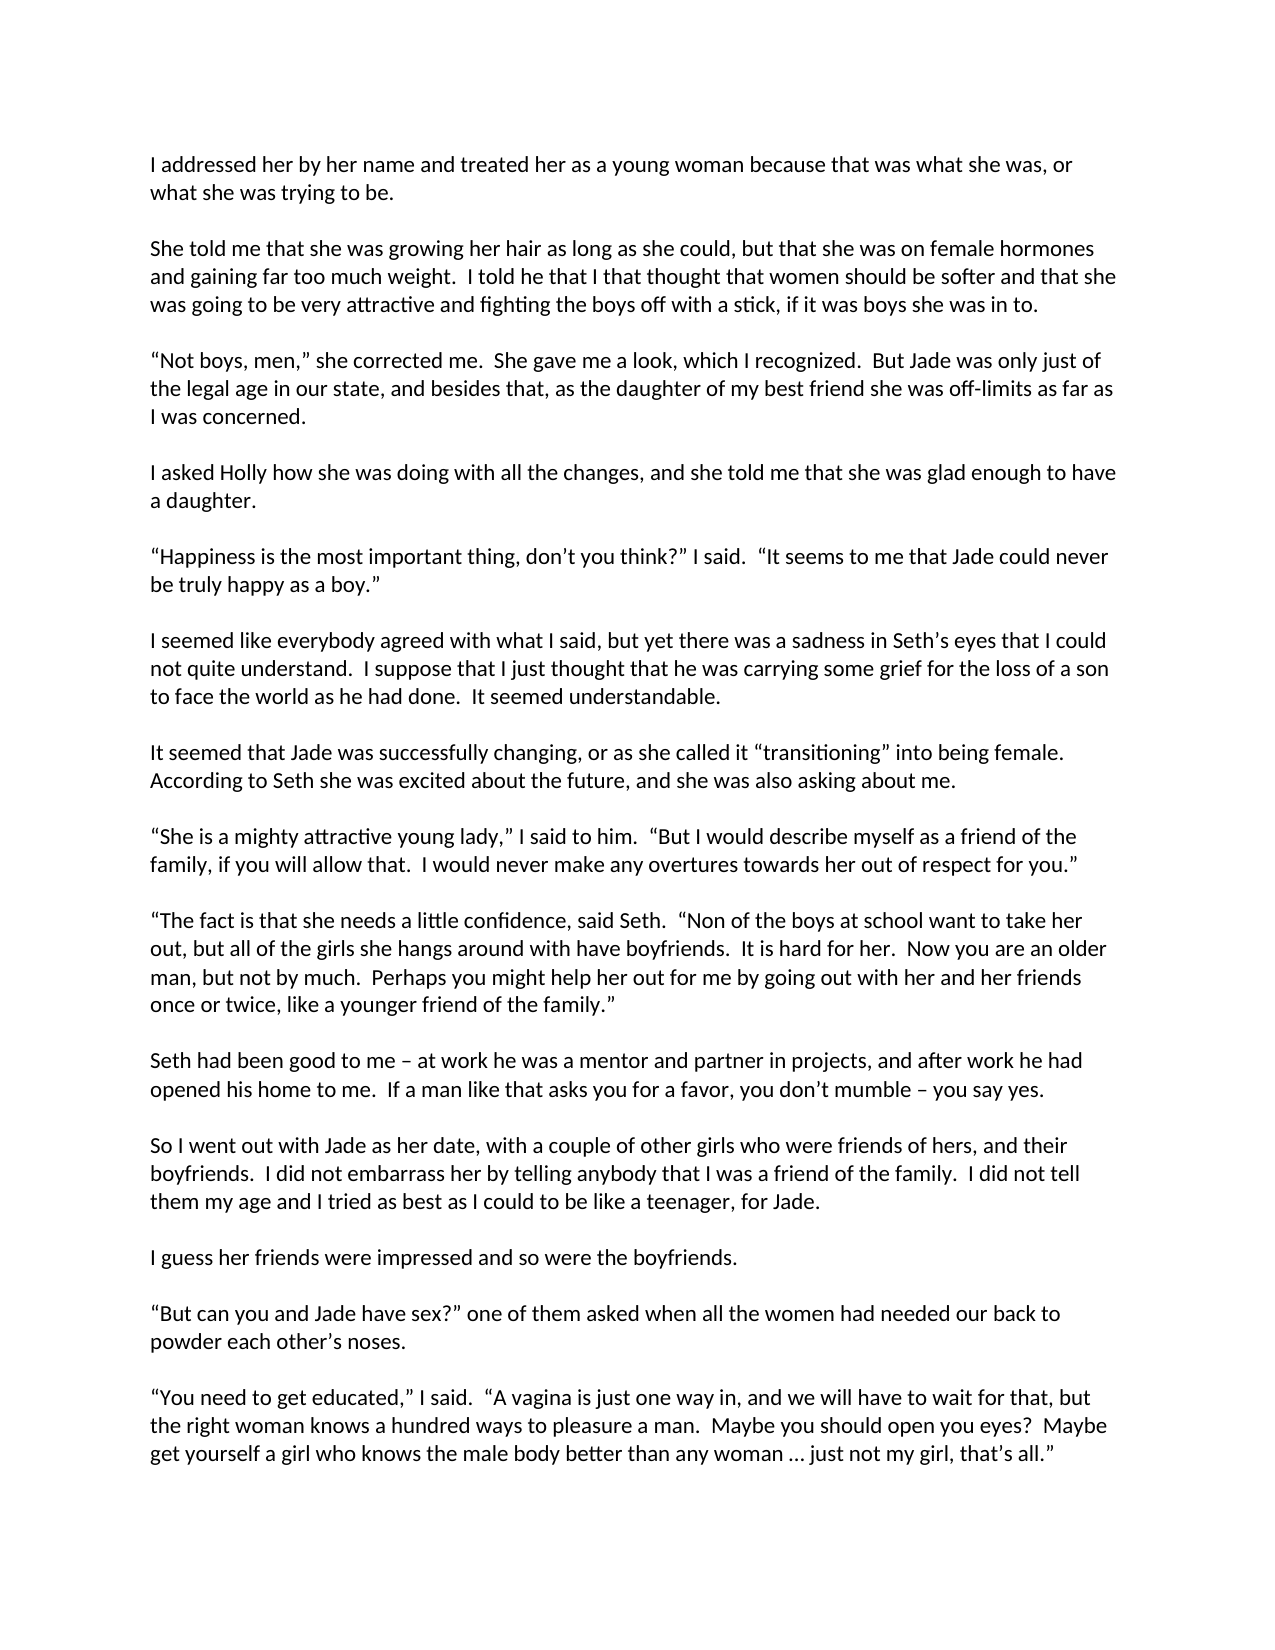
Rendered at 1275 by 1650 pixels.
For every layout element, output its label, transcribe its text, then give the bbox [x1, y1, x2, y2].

text It seemed that Jade was successfully changing, or as she called it “transitioning” into being female. According to Seth she was excited about the future, and she was also asking about me. [150, 738, 1125, 794]
text “She is a mighty attractive young lady,” I said to him. “But I would describe myself as a friend of the family, if you will allow that. I would never make any overtures towards her out of respect for you.” [150, 822, 1125, 878]
text “You need to get educated,” I said. “A vagina is just one way in, and we will have to wait for that, but the right woman knows a hundred ways to pleasure a man. Maybe you should open you eyes? Maybe get yourself a girl who knows the male body better than any woman … just not my girl, that’s all.” [150, 1383, 1125, 1467]
text I seemed like everybody agreed with what I said, but yet there was a sadness in Seth’s eyes that I could not quite understand. I suppose that I just thought that he was carrying some grief for the loss of a son to face the world as he had done. It seemed understandable. [150, 626, 1125, 710]
text “But can you and Jade have sex?” one of them asked when all the women had needed our back to powder each other’s noses. [150, 1299, 1125, 1355]
text “Not boys, men,” she corrected me. She gave me a look, which I recognized. But Jade was only just of the legal age in our state, and besides that, as the daughter of my best friend she was off-limits as far as I was concerned. [150, 346, 1125, 430]
text Seth had been good to me – at work he was a mentor and partner in projects, and after work he had opened his home to me. If a man like that asks you for a favor, you don’t mumble – you say yes. [150, 1047, 1125, 1103]
text “The fact is that she needs a little confidence, said Seth. “Non of the boys at school want to take her out, but all of the girls she hangs around with have boyfriends. It is hard for her. Now you are an older man, but not by much. Perhaps you might help her out for me by going out with her and her friends once or twice, like a younger friend of the family.” [150, 907, 1125, 1019]
text I addressed her by her name and treated her as a young woman because that was what she was, or what she was trying to be. [150, 150, 1125, 206]
text So I went out with Jade as her date, with a couple of other girls who were friends of hers, and their boyfriends. I did not embarrass her by telling anybody that I was a friend of the family. I did not tell them my age and I tried as best as I could to be like a teenager, for Jade. [150, 1131, 1125, 1215]
text I guess her friends were impressed and so were the boyfriends. [150, 1243, 1125, 1271]
text “Happiness is the most important thing, don’t you think?” I said. “It seems to me that Jade could never be truly happy as a boy.” [150, 542, 1125, 598]
text She told me that she was growing her hair as long as she could, but that she was on female hormones and gaining far too much weight. I told he that I that thought that women should be softer and that she was going to be very attractive and fighting the boys off with a stick, if it was boys she was in to. [150, 234, 1125, 318]
text I asked Holly how she was doing with all the changes, and she told me that she was glad enough to have a daughter. [150, 458, 1125, 514]
